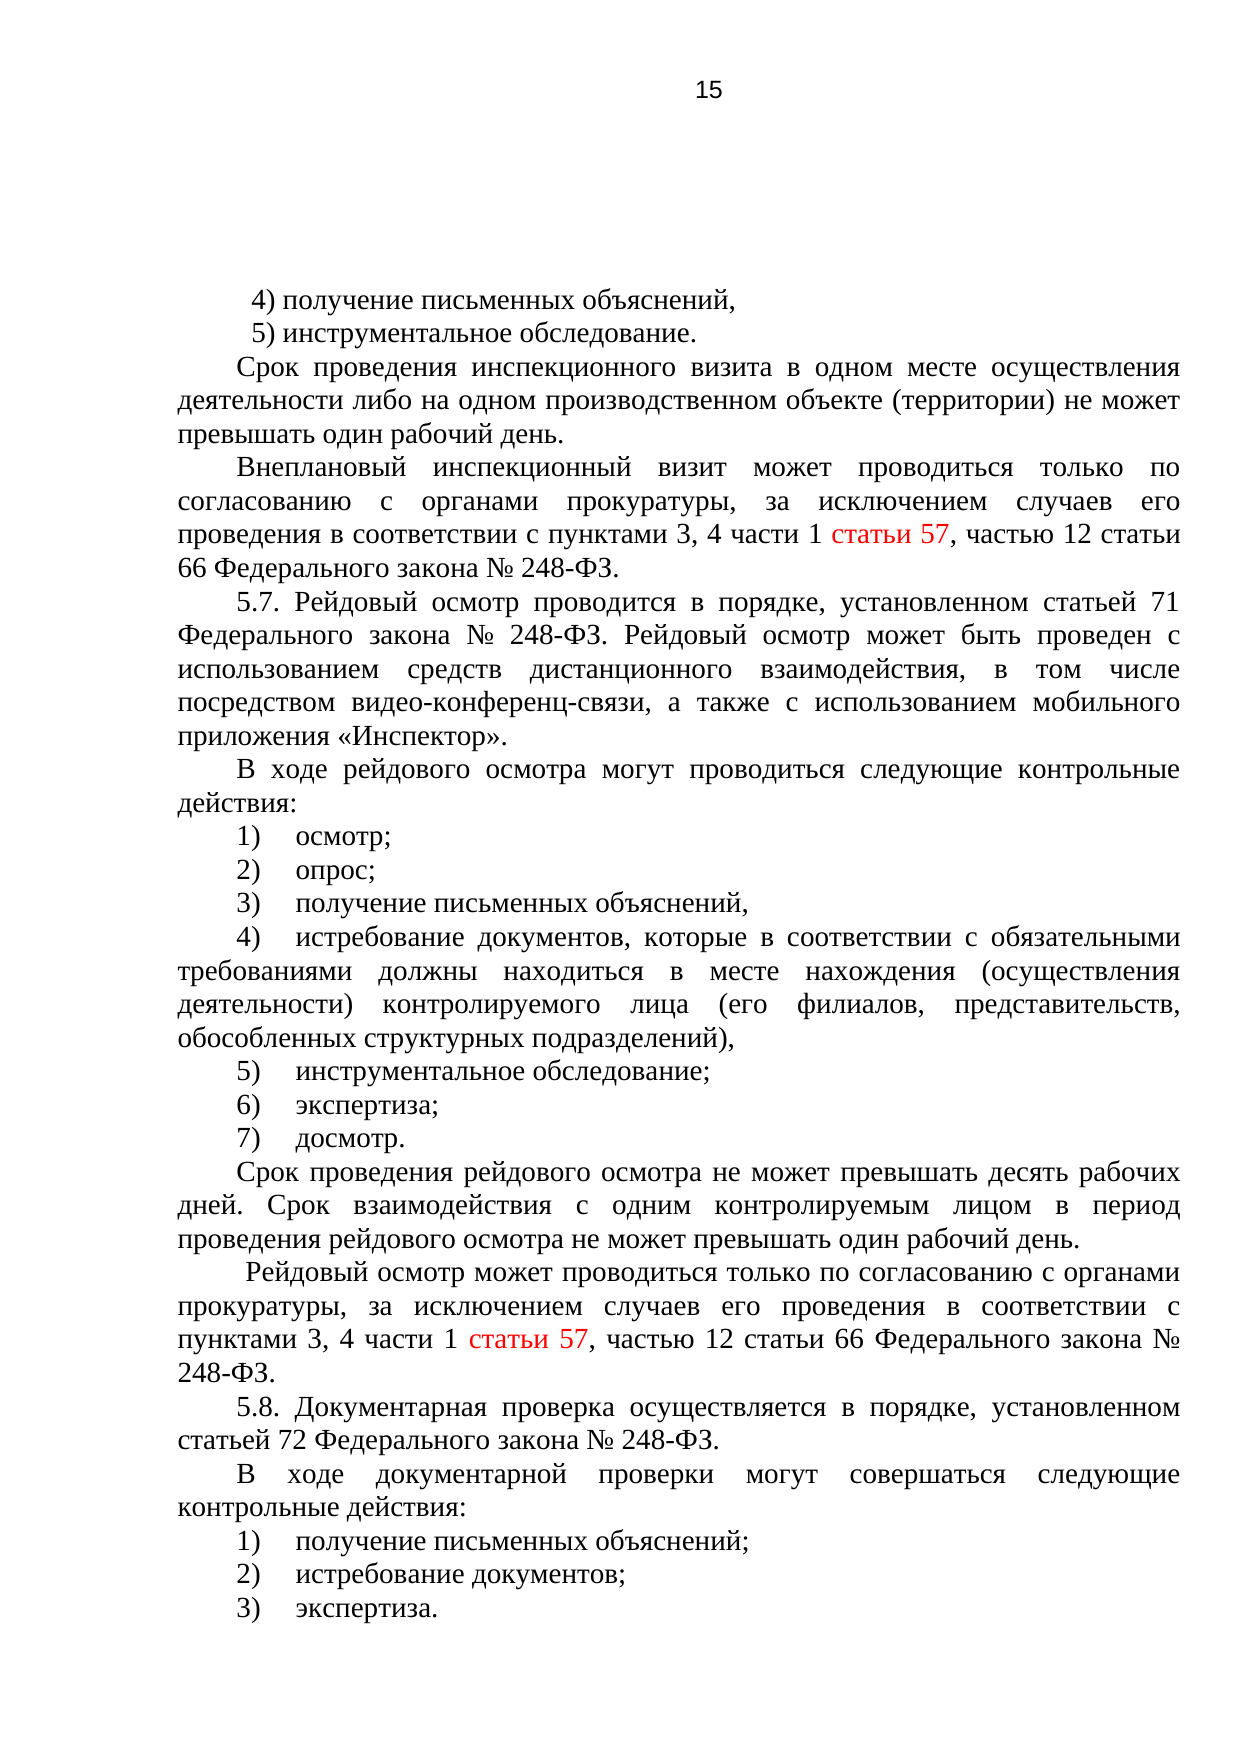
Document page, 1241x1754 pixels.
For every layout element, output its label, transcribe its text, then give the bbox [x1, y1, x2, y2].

list досмотр. [177, 1120, 1181, 1154]
text 5) инструментальное обследование. [177, 315, 1181, 349]
list инструментальное обследование; [177, 1053, 1181, 1087]
text Срок проведения рейдового осмотра не может превышать десять рабочих дней. Срок взаимодействия с одним контролируемым лицом в период проведения рейдового осмотра не может превышать один рабочий день. [177, 1154, 1181, 1254]
text 5.7. Рейдовый осмотр проводится в порядке, установленном статьей 71 Федерального закона № 248-ФЗ. Рейдовый осмотр может быть проведен с использованием средств дистанционного взаимодействия, в том числе посредством видео-конференц-связи, а также с использованием мобильного приложения «Инспектор». [177, 584, 1181, 751]
list осмотр; [177, 818, 1181, 852]
text В ходе рейдового осмотра могут проводиться следующие контрольные действия: [177, 751, 1181, 818]
list опрос; [177, 852, 1181, 886]
list экспертиза; [177, 1087, 1181, 1120]
text 4) получение письменных объяснений, [177, 282, 1181, 315]
text Рейдовый осмотр может проводиться только по согласованию с органами прокуратуры, за исключением случаев его проведения в соответствии с пунктами 3, 4 части 1 статьи 57, частью 12 статьи 66 Федерального закона № 248-ФЗ. [177, 1254, 1181, 1389]
list истребование документов, которые в соответствии с обязательными требованиями должны находиться в месте нахождения (осуществления деятельности) контролируемого лица (его филиалов, представительств, обособленных структурных подразделений), [177, 919, 1181, 1053]
list получение письменных объяснений, [177, 886, 1181, 919]
text В ходе документарной проверки могут совершаться следующие контрольные действия: [177, 1456, 1181, 1523]
list получение письменных объяснений; [177, 1523, 1181, 1556]
list истребование документов; [177, 1556, 1181, 1590]
text Срок проведения инспекционного визита в одном месте осуществления деятельности либо на одном производственном объекте (территории) не может превышать один рабочий день. [177, 349, 1181, 449]
text 5.8. Документарная проверка осуществляется в порядке, установленном статьей 72 Федерального закона № 248-ФЗ. [177, 1389, 1181, 1456]
list экспертиза. [177, 1590, 1181, 1623]
text Внеплановый инспекционный визит может проводиться только по согласованию с органами прокуратуры, за исключением случаев его проведения в соответствии с пунктами 3, 4 части 1 статьи 57, частью 12 статьи 66 Федерального закона № 248-ФЗ. [177, 449, 1181, 584]
